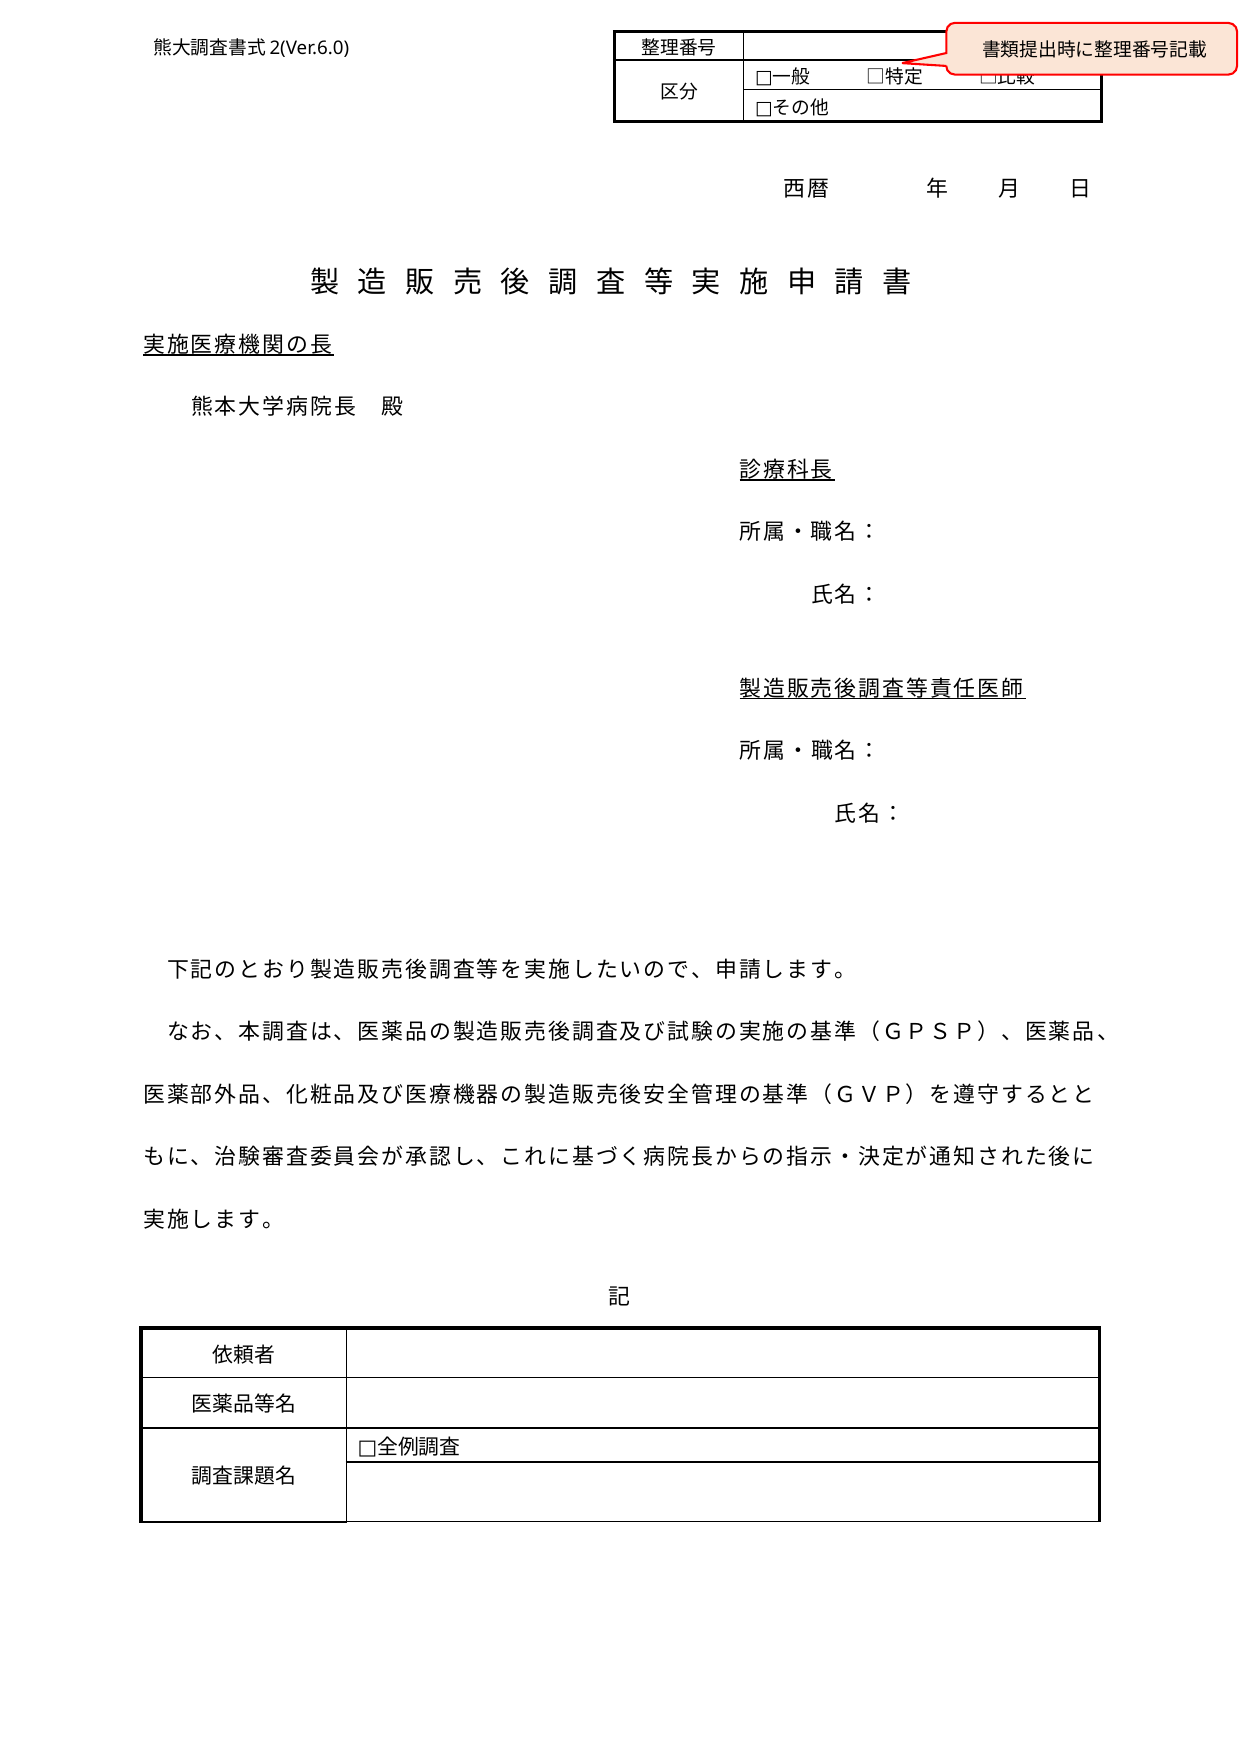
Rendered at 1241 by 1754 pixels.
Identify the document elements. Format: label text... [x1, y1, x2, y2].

table_header [347, 1330, 1098, 1377]
table_cell 調査課題名 [143, 1429, 346, 1521]
text 西暦 年 月 日 [143, 155, 1094, 218]
table_cell 医薬品等名 [143, 1378, 346, 1427]
text 診療科長 [143, 436, 1097, 499]
text 製造販売後調査等責任医師 [143, 655, 1097, 718]
text 所属・職名： [143, 718, 1097, 780]
text 熊本大学病院長 殿 [167, 374, 1097, 436]
text なお、本調査は、医薬品の製造販売後調査及び試験の実施の基準（ＧＰＳＰ）、医薬品、医薬部外品、化粧品及び医療機器の製造販売後安全管理の基準（ＧＶＰ）を遵守するとともに、治験審査委員会が承認し、これに基づく病院長からの指示・決定が通知された後に実施します。 [143, 999, 1097, 1249]
table_header 依頼者 [143, 1330, 346, 1377]
table_cell [347, 1378, 1098, 1427]
text 実施医療機関の長 [143, 311, 1097, 374]
text 所属・職名： [143, 499, 1097, 561]
text 氏名： [143, 780, 1097, 843]
table_cell [347, 1463, 1098, 1521]
text 製造販売後調査等実施申請書 [143, 249, 1097, 311]
text 氏名： [143, 561, 1097, 624]
text 下記のとおり製造販売後調査等を実施したいので、申請します。 [143, 936, 1097, 999]
table_cell □全例調査 [347, 1429, 1098, 1461]
text 記 [143, 1264, 1097, 1326]
